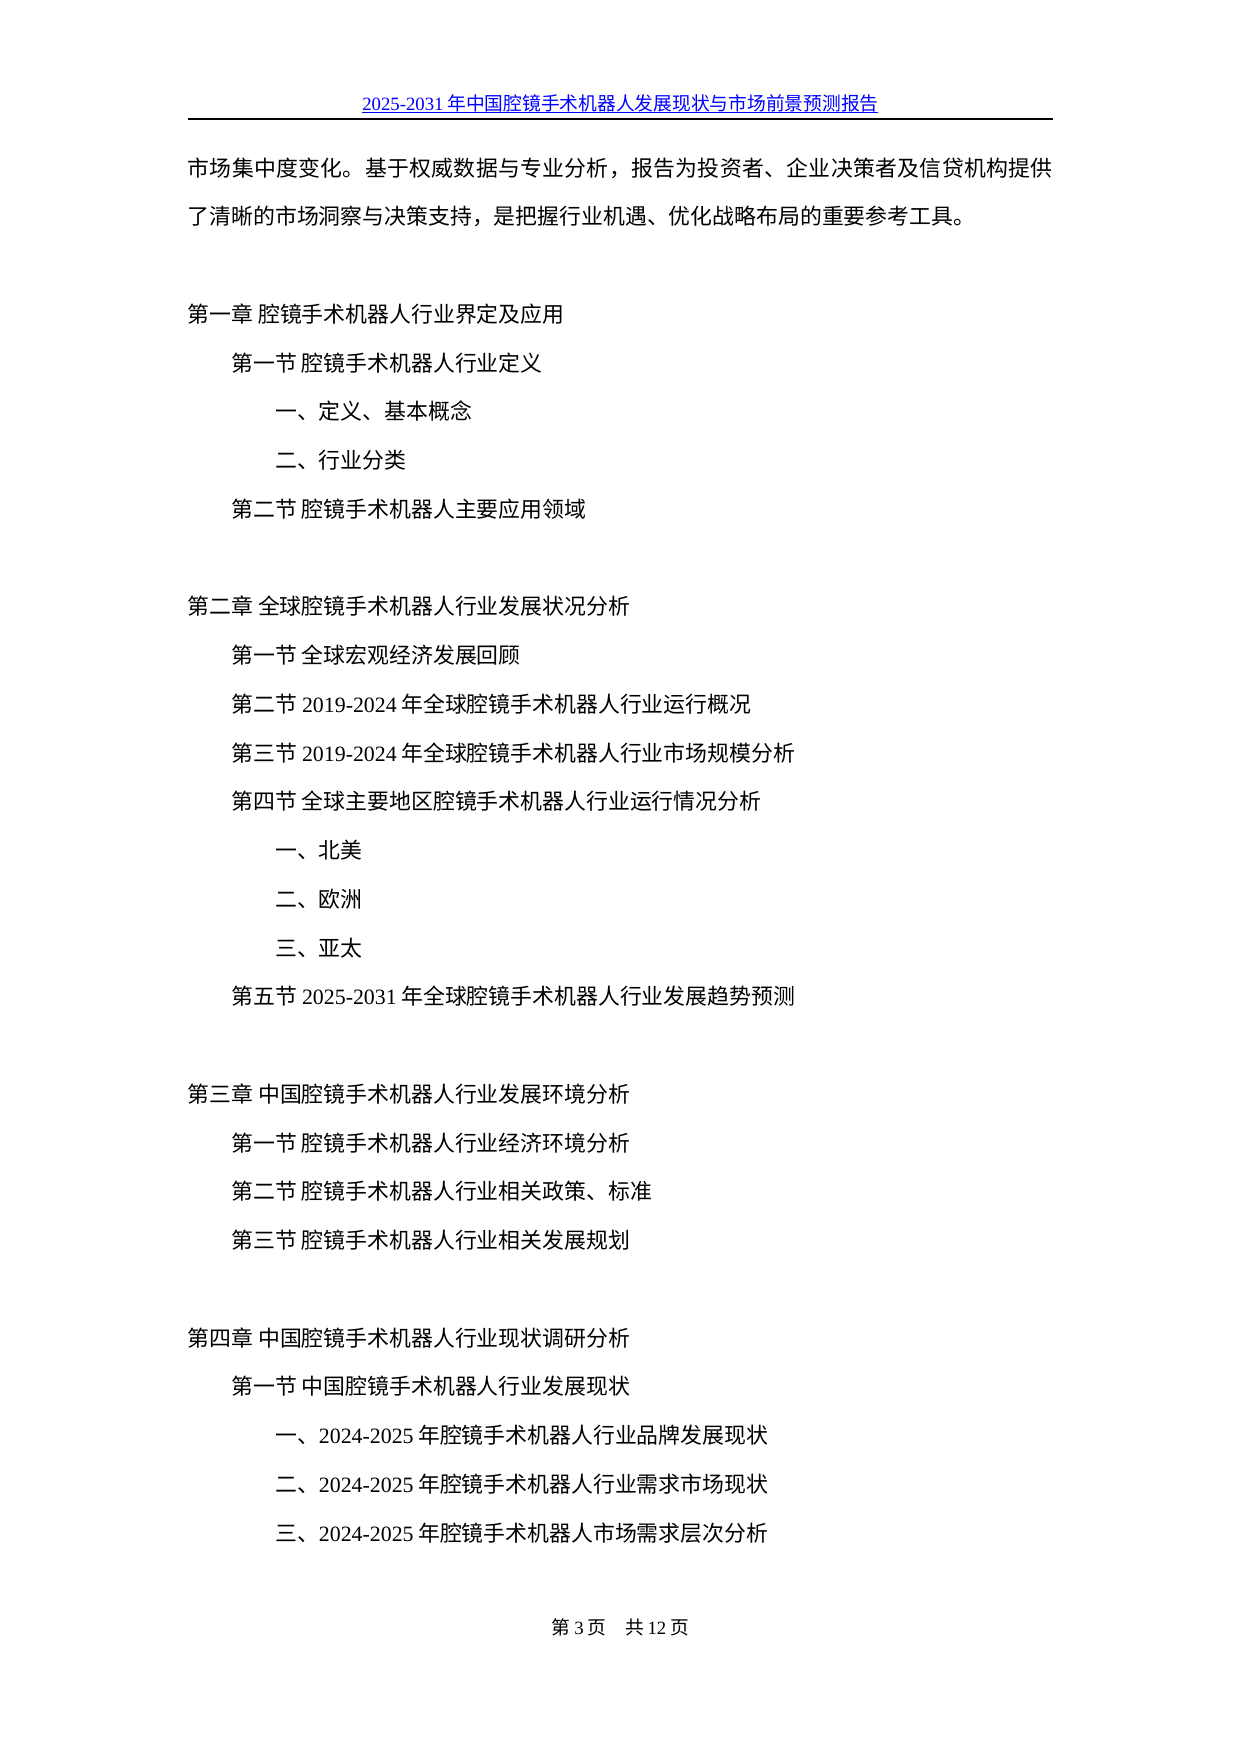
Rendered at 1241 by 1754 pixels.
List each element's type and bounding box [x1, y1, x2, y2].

text [187, 150, 1053, 1548]
